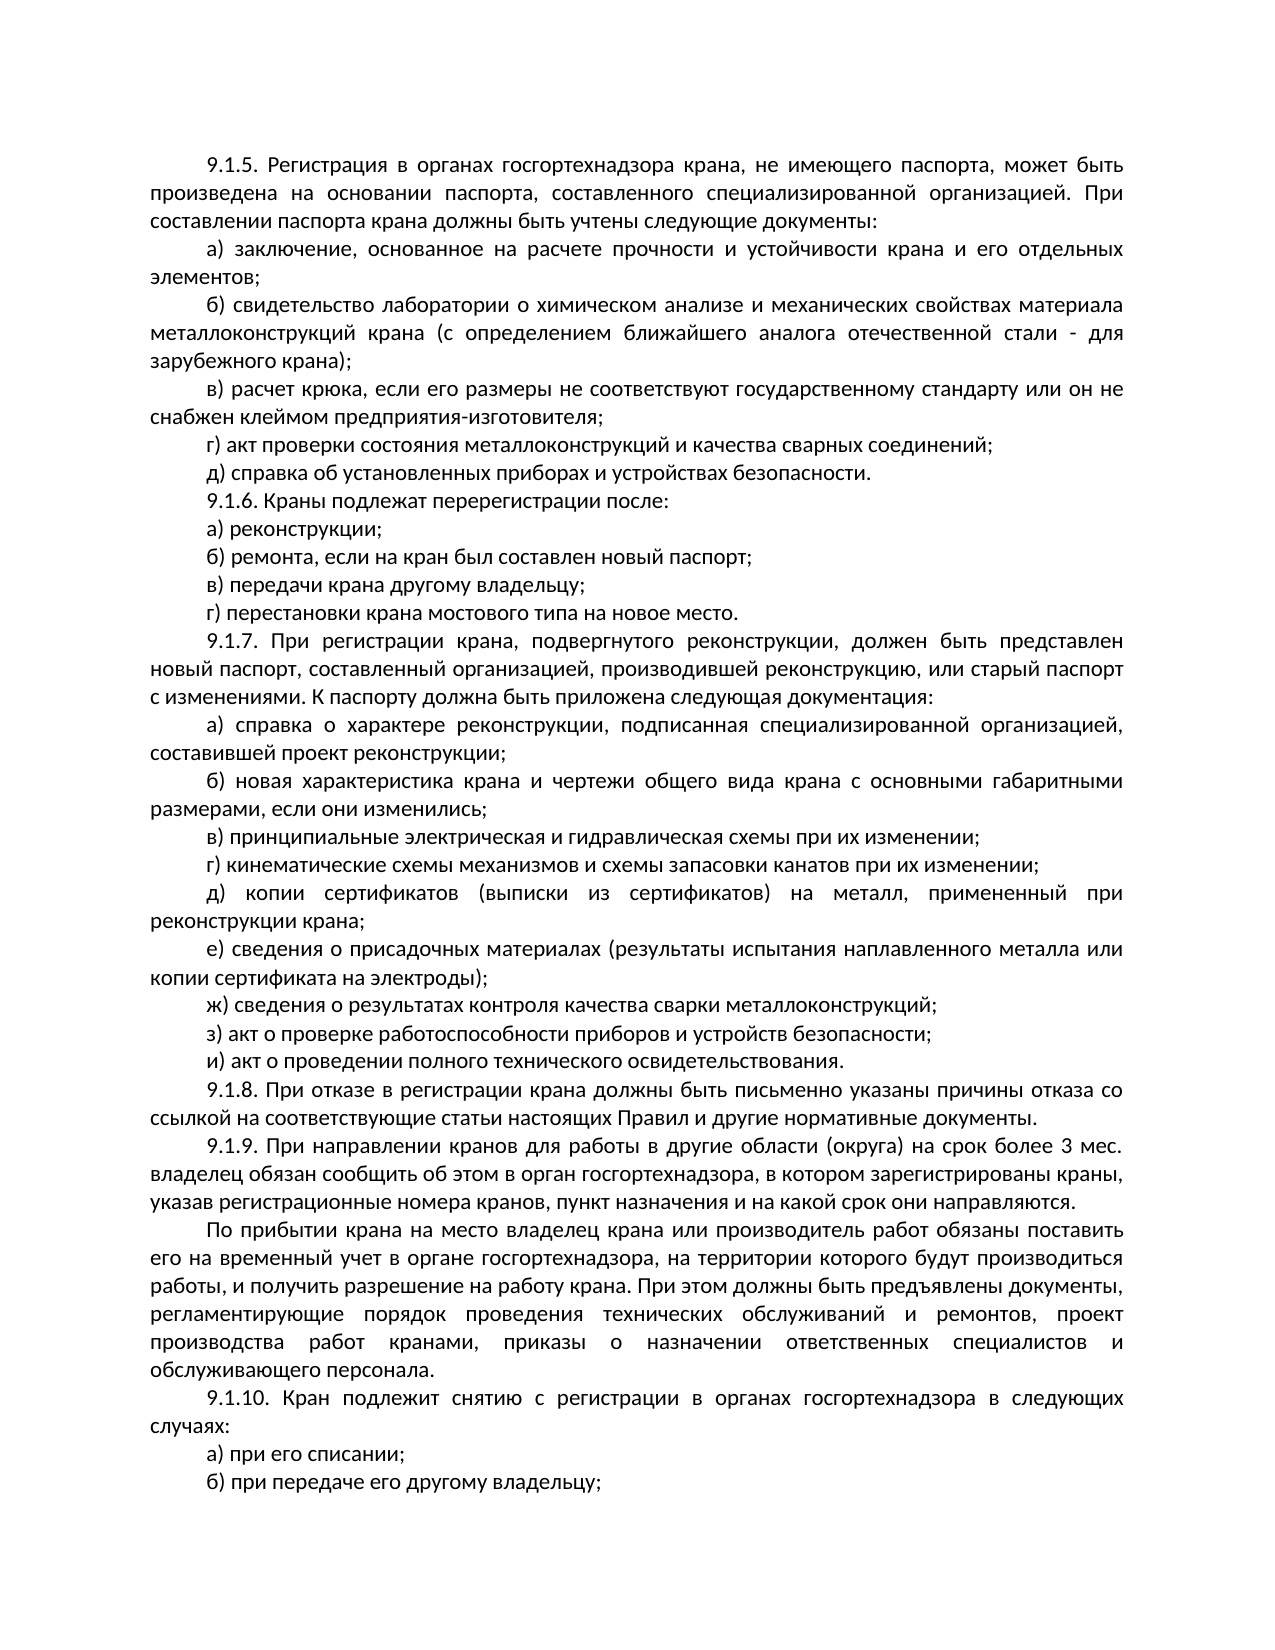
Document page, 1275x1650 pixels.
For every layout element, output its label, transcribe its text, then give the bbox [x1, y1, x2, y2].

text б) новая характеристика крана и чертежи общего вида крана с основными габаритными размерами, если они изменились; [150, 766, 1125, 822]
text По прибытии крана на место владелец крана или производитель работ обязаны поставить его на временный учет в органе госгортехнадзора, на территории которого будут производиться работы, и получить разрешение на работу крана. При этом должны быть предъявлены документы, регламентирующие порядок проведения технических обслуживаний и ремонтов, проект производства работ кранами, приказы о назначении ответственных специалистов и обслуживающего персонала. [150, 1215, 1125, 1383]
text д) копии сертификатов (выписки из сертификатов) на металл, примененный при реконструкции крана; [150, 878, 1125, 934]
text 9.1.6. Краны подлежат перерегистрации после: [150, 486, 1125, 514]
text б) ремонта, если на кран был составлен новый паспорт; [150, 542, 1125, 570]
text в) расчет крюка, если его размеры не соответствуют государственному стандарту или он не снабжен клеймом предприятия-изготовителя; [150, 374, 1125, 430]
text 9.1.7. При регистрации крана, подвергнутого реконструкции, должен быть представлен новый паспорт, составленный организацией, производившей реконструкцию, или старый паспорт с изменениями. К паспорту должна быть приложена следующая документация: [150, 626, 1125, 710]
text г) акт проверки состояния металлоконструкций и качества сварных соединений; [150, 430, 1125, 458]
text б) при передаче его другому владельцу; [150, 1467, 1125, 1495]
text 9.1.10. Кран подлежит снятию с регистрации в органах госгортехнадзора в следующих случаях: [150, 1383, 1125, 1439]
text 9.1.5. Регистрация в органах госгортехнадзора крана, не имеющего паспорта, может быть произведена на основании паспорта, составленного специализированной организацией. При составлении паспорта крана должны быть учтены следующие документы: [150, 150, 1125, 234]
text а) справка о характере реконструкции, подписанная специализированной организацией, составившей проект реконструкции; [150, 710, 1125, 766]
text е) сведения о присадочных материалах (результаты испытания наплавленного металла или копии сертификата на электроды); [150, 934, 1125, 991]
text г) перестановки крана мостового типа на новое место. [150, 598, 1125, 626]
text и) акт о проведении полного технического освидетельствования. [150, 1047, 1125, 1075]
text г) кинематические схемы механизмов и схемы запасовки канатов при их изменении; [150, 851, 1125, 878]
text д) справка об установленных приборах и устройствах безопасности. [150, 458, 1125, 486]
text 9.1.9. При направлении кранов для работы в другие области (округа) на срок более 3 мес. владелец обязан сообщить об этом в орган госгортехнадзора, в котором зарегистрированы краны, указав регистрационные номера кранов, пункт назначения и на какой срок они направляются. [150, 1131, 1125, 1215]
text б) свидетельство лаборатории о химическом анализе и механических свойствах материала металлоконструкций крана (с определением ближайшего аналога отечественной стали - для зарубежного крана); [150, 290, 1125, 374]
text а) заключение, основанное на расчете прочности и устойчивости крана и его отдельных элементов; [150, 234, 1125, 290]
text в) принципиальные электрическая и гидравлическая схемы при их изменении; [150, 822, 1125, 851]
text з) акт о проверке работоспособности приборов и устройств безопасности; [150, 1019, 1125, 1047]
text а) реконструкции; [150, 514, 1125, 542]
text 9.1.8. При отказе в регистрации крана должны быть письменно указаны причины отказа со ссылкой на соответствующие статьи настоящих Правил и другие нормативные документы. [150, 1075, 1125, 1131]
text ж) сведения о результатах контроля качества сварки металлоконструкций; [150, 991, 1125, 1019]
text а) при его списании; [150, 1439, 1125, 1467]
text в) передачи крана другому владельцу; [150, 570, 1125, 598]
